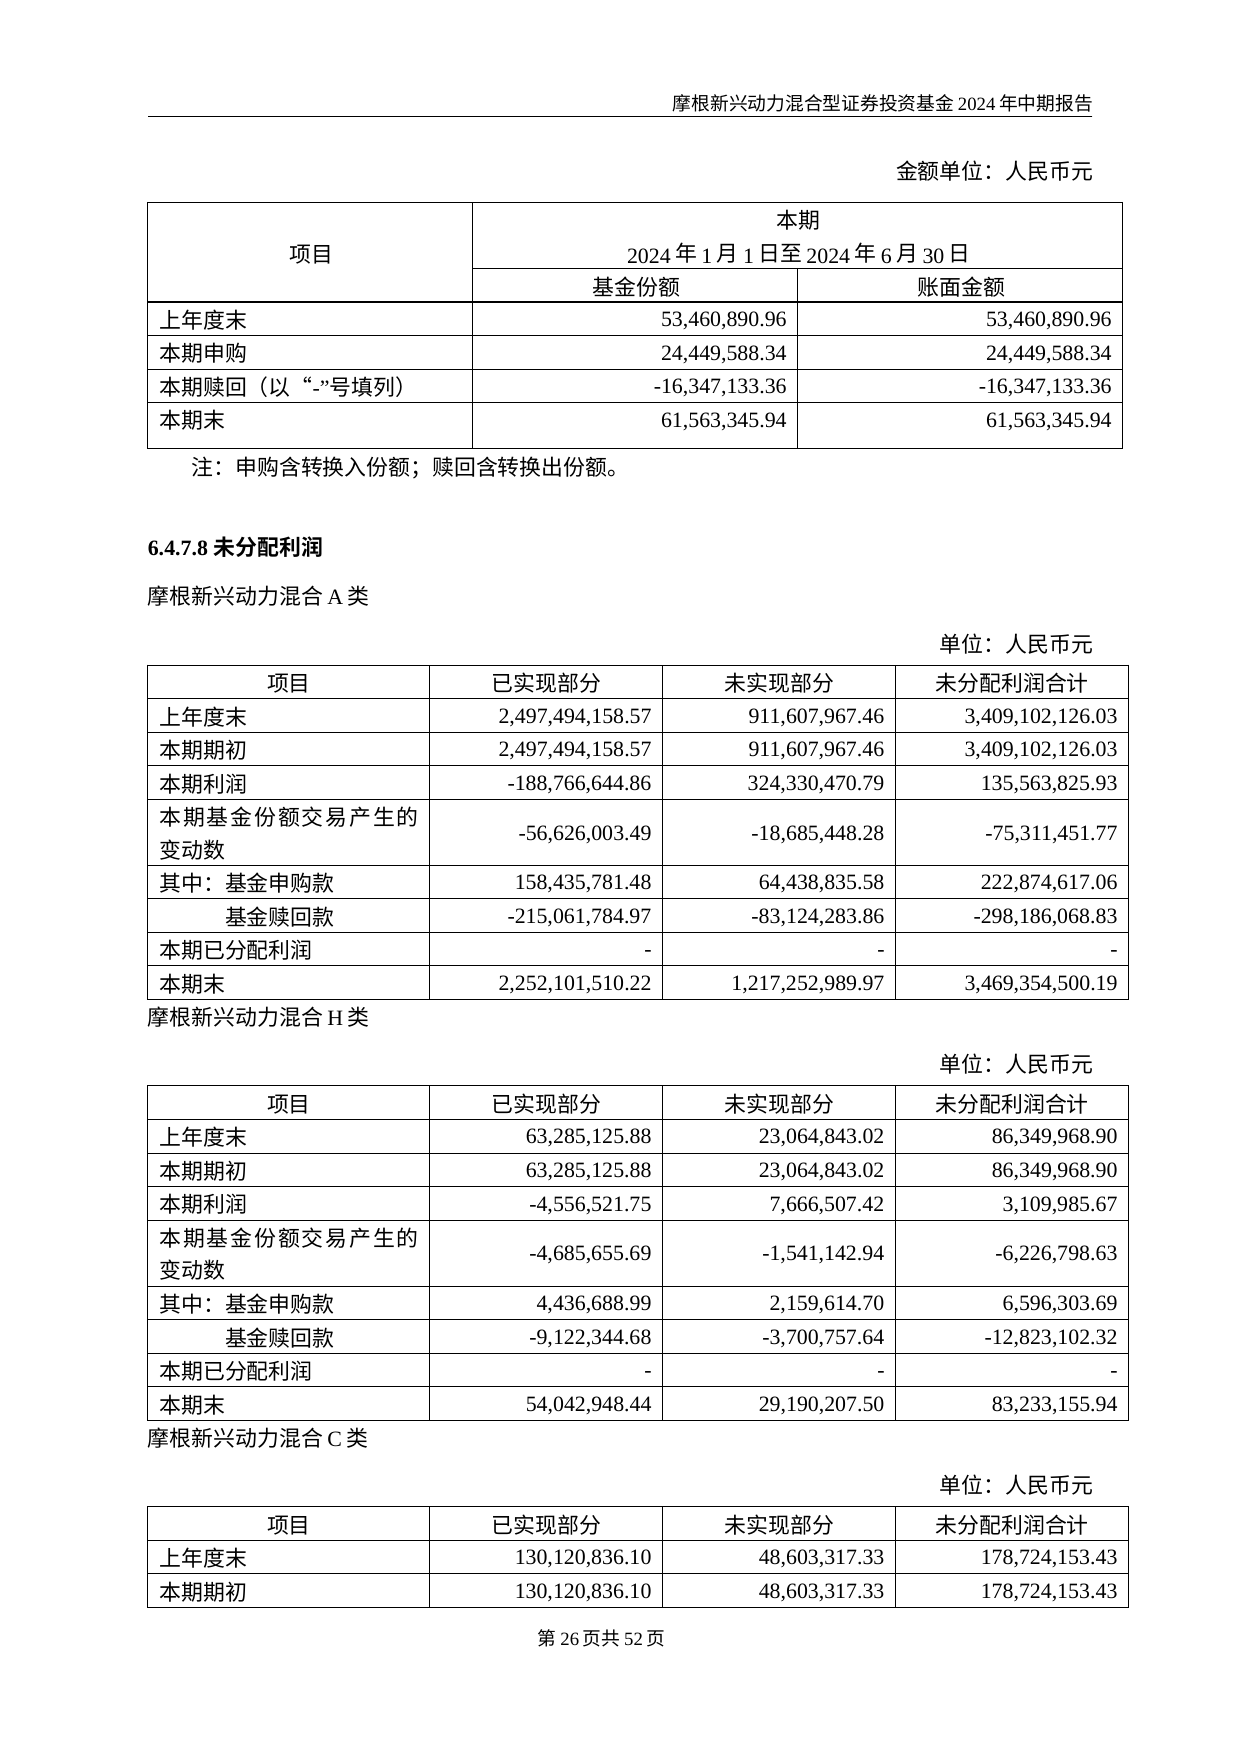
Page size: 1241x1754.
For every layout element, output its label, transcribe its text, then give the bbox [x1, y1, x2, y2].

table_cell 2,497,494,158.57 [430, 733, 662, 765]
text 摩根新兴动力混合C类 [148, 1421, 1092, 1452]
table_header 已实现部分 [430, 1507, 662, 1540]
table_cell 上年度末 [148, 303, 472, 335]
table_cell 178,724,153.43 [896, 1541, 1128, 1573]
table_header 未实现部分 [663, 1086, 895, 1119]
table_cell 本期末 [148, 966, 429, 999]
table_header 项目 [148, 203, 472, 301]
table_cell 上年度末 [148, 699, 429, 732]
table_cell 本期期初 [148, 733, 429, 765]
text 单位：人民币元 [148, 627, 1092, 658]
table_cell - [663, 933, 895, 965]
text 金额单位：人民币元 [148, 154, 1092, 186]
table_cell 29,190,207.50 [663, 1387, 895, 1420]
table_cell 83,233,155.94 [896, 1387, 1128, 1420]
table_cell 63,285,125.88 [430, 1154, 662, 1186]
table_cell 1,217,252,989.97 [663, 966, 895, 999]
table_cell -6,226,798.63 [896, 1221, 1128, 1286]
table_cell -16,347,133.36 [798, 370, 1122, 402]
table_cell 48,603,317.33 [663, 1574, 895, 1607]
table_cell 86,349,968.90 [896, 1154, 1128, 1186]
table_cell 本期基金份额交易产生的变动数 [148, 1221, 429, 1286]
table_cell -9,122,344.68 [430, 1320, 662, 1353]
table_cell 本期期初 [148, 1574, 429, 1607]
table_cell 3,469,354,500.19 [896, 966, 1128, 999]
table_cell -18,685,448.28 [663, 800, 895, 865]
table_cell 基金份额 [473, 269, 797, 301]
table_cell 上年度末 [148, 1541, 429, 1573]
table_cell 54,042,948.44 [430, 1387, 662, 1420]
table_cell 本期利润 [148, 766, 429, 799]
table_cell - [430, 933, 662, 965]
table_cell 本期基金份额交易产生的变动数 [148, 800, 429, 865]
table_cell -12,823,102.32 [896, 1320, 1128, 1353]
table_header 未分配利润合计 [896, 666, 1128, 698]
table_cell -16,347,133.36 [473, 370, 797, 402]
table_cell 3,409,102,126.03 [896, 733, 1128, 765]
table_cell 账面金额 [798, 269, 1122, 301]
table_cell 2,159,614.70 [663, 1287, 895, 1319]
table_cell 本期申购 [148, 336, 472, 368]
text 摩根新兴动力混合A类 [148, 578, 1092, 611]
table_cell 178,724,153.43 [896, 1574, 1128, 1607]
table_cell 61,563,345.94 [798, 403, 1122, 448]
table_cell 2,497,494,158.57 [430, 699, 662, 732]
table_cell 基金赎回款 [148, 899, 429, 932]
table_cell -75,311,451.77 [896, 800, 1128, 865]
text 注：申购含转换入份额；赎回含转换出份额。 [148, 449, 1092, 482]
table_cell 上年度末 [148, 1120, 429, 1152]
table_cell 3,409,102,126.03 [896, 699, 1128, 732]
table_cell 3,109,985.67 [896, 1187, 1128, 1219]
table_cell 本期利润 [148, 1187, 429, 1219]
table_cell 53,460,890.96 [798, 303, 1122, 335]
table_cell 本期赎回（以“-”号填列） [148, 370, 472, 402]
table_cell 本期已分配利润 [148, 933, 429, 965]
table_cell 23,064,843.02 [663, 1154, 895, 1186]
table_cell 222,874,617.06 [896, 866, 1128, 898]
table_cell -83,124,283.86 [663, 899, 895, 932]
table_cell 135,563,825.93 [896, 766, 1128, 799]
table_cell 158,435,781.48 [430, 866, 662, 898]
table_cell -4,685,655.69 [430, 1221, 662, 1286]
table_cell 4,436,688.99 [430, 1287, 662, 1319]
table_cell 本期末 [148, 403, 472, 448]
table_cell 130,120,836.10 [430, 1574, 662, 1607]
table_cell 6,596,303.69 [896, 1287, 1128, 1319]
table_cell 本期期初 [148, 1154, 429, 1186]
table_cell 其中：基金申购款 [148, 866, 429, 898]
table_header 项目 [148, 1086, 429, 1119]
table_cell 911,607,967.46 [663, 733, 895, 765]
table_cell 本期已分配利润 [148, 1354, 429, 1386]
table_cell -188,766,644.86 [430, 766, 662, 799]
table_cell 130,120,836.10 [430, 1541, 662, 1573]
table_cell 911,607,967.46 [663, 699, 895, 732]
table_cell -298,186,068.83 [896, 899, 1128, 932]
table_cell 64,438,835.58 [663, 866, 895, 898]
table_cell -3,700,757.64 [663, 1320, 895, 1353]
table_cell 324,330,470.79 [663, 766, 895, 799]
text 单位：人民币元 [148, 1047, 1092, 1079]
table_header 未实现部分 [663, 1507, 895, 1540]
table_cell 24,449,588.34 [798, 336, 1122, 368]
table_cell - [430, 1354, 662, 1386]
table_cell 基金赎回款 [148, 1320, 429, 1353]
table_header 项目 [148, 666, 429, 698]
table_header 已实现部分 [430, 666, 662, 698]
table_cell 本期末 [148, 1387, 429, 1420]
table_cell - [896, 933, 1128, 965]
table_cell 53,460,890.96 [473, 303, 797, 335]
table_cell 48,603,317.33 [663, 1541, 895, 1573]
table_header 本期 2024年1月1日至2024年6月30日 [473, 203, 1122, 268]
table_cell 86,349,968.90 [896, 1120, 1128, 1152]
table_cell - [896, 1354, 1128, 1386]
table_cell -215,061,784.97 [430, 899, 662, 932]
table_header 未分配利润合计 [896, 1086, 1128, 1119]
table_cell 24,449,588.34 [473, 336, 797, 368]
table_cell -1,541,142.94 [663, 1221, 895, 1286]
table_cell 23,064,843.02 [663, 1120, 895, 1152]
text 6.4.7.8 未分配利润 [148, 530, 1092, 562]
table_cell 其中：基金申购款 [148, 1287, 429, 1319]
table_header 项目 [148, 1507, 429, 1540]
text 单位：人民币元 [148, 1468, 1092, 1500]
table_cell 61,563,345.94 [473, 403, 797, 448]
table_cell -56,626,003.49 [430, 800, 662, 865]
table_cell -4,556,521.75 [430, 1187, 662, 1219]
table_cell 7,666,507.42 [663, 1187, 895, 1219]
table_cell 2,252,101,510.22 [430, 966, 662, 999]
table_header 未分配利润合计 [896, 1507, 1128, 1540]
text 摩根新兴动力混合H类 [148, 1000, 1092, 1032]
table_header 已实现部分 [430, 1086, 662, 1119]
table_cell 63,285,125.88 [430, 1120, 662, 1152]
table_header 未实现部分 [663, 666, 895, 698]
table_cell - [663, 1354, 895, 1386]
